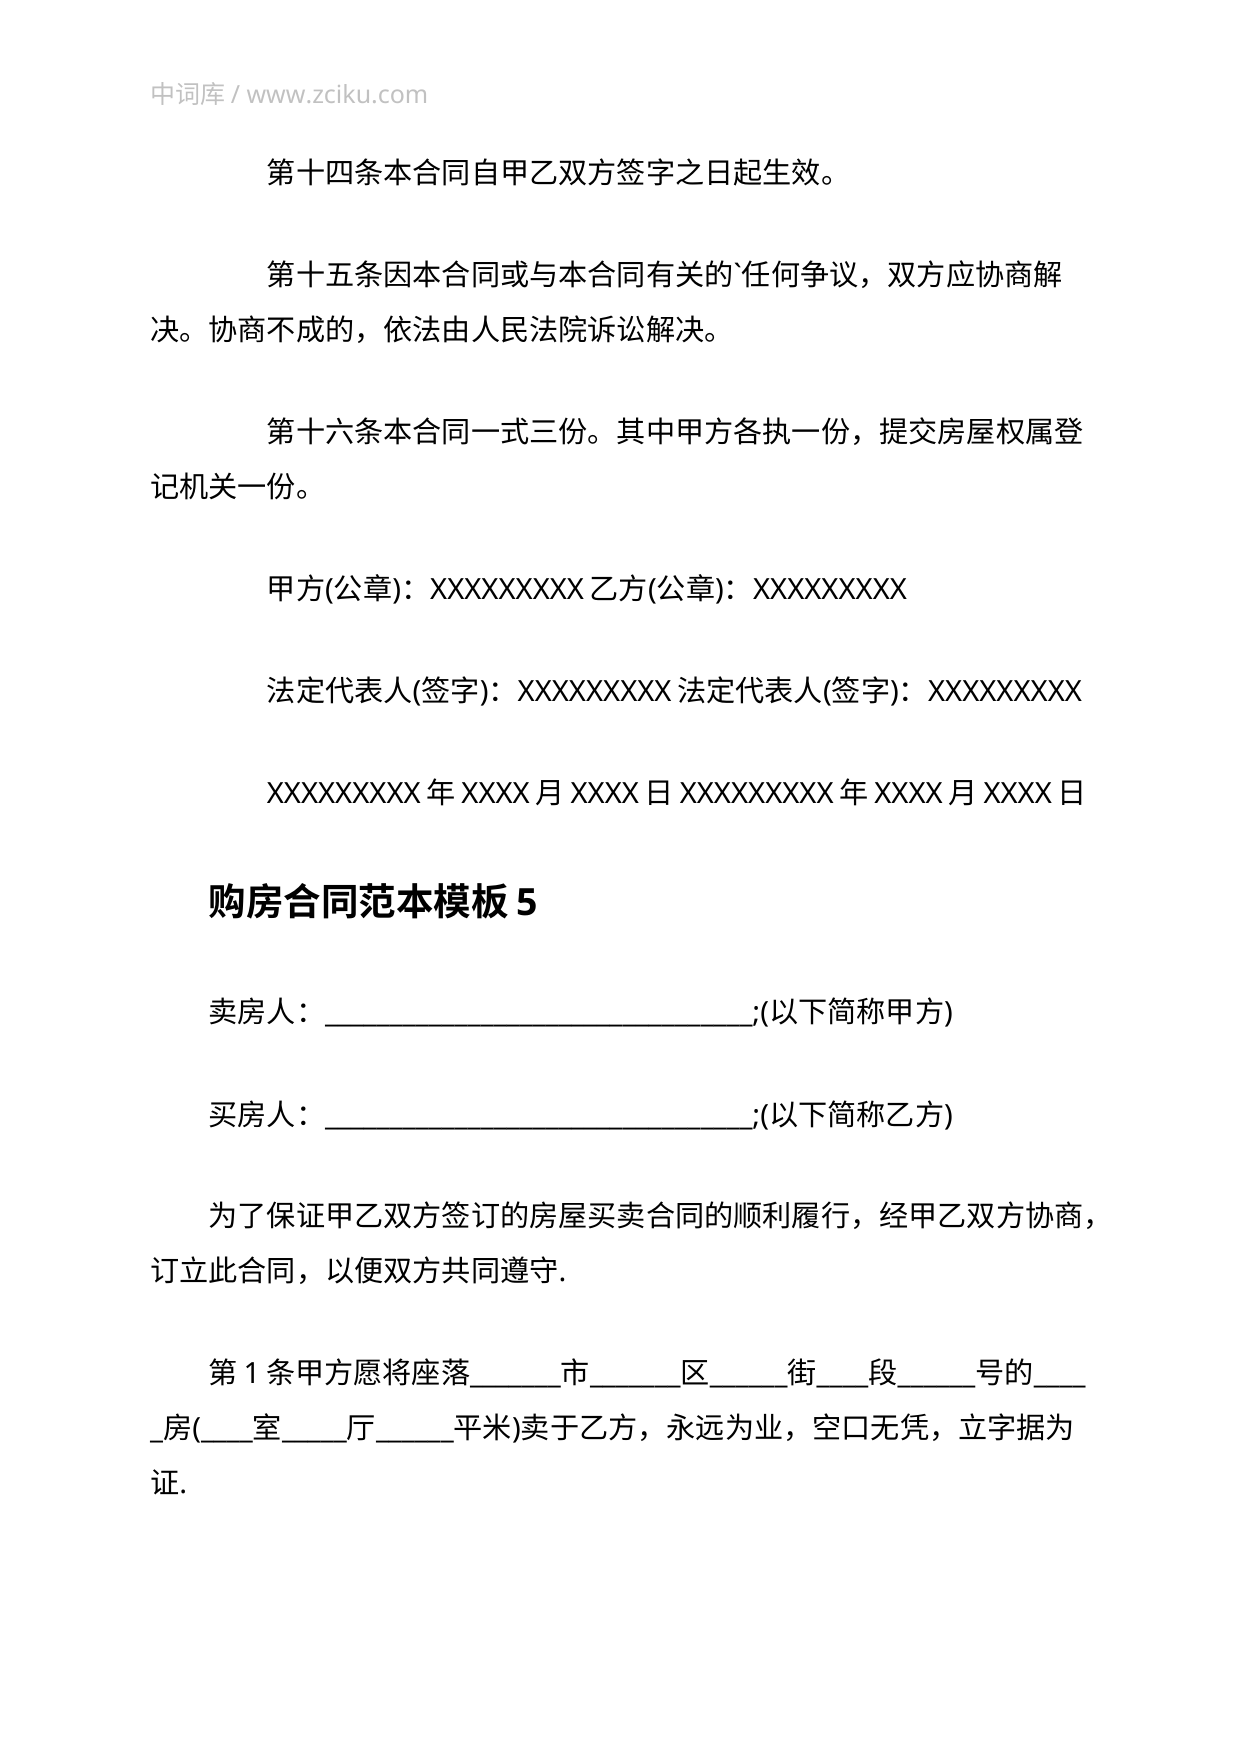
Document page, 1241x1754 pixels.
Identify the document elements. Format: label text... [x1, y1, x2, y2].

text 为了保证甲乙双方签订的房屋买卖合同的顺利履行，经甲乙双方协商，订立此合同，以便双方共同遵守. [150, 1193, 1090, 1290]
text 第1条甲方愿将座落_______市_______区______街____段______号的_____房(____室_____厅______平米)卖于乙方，永远为业，空口无凭，立字据为证. [150, 1350, 1090, 1502]
text 第十四条本合同自甲乙双方签字之日起生效。 [150, 150, 1090, 192]
text 法定代表人(签字)：XXXXXXXXX法定代表人(签字)：XXXXXXXXX [150, 667, 1090, 710]
text 第十五条因本合同或与本合同有关的`任何争议，双方应协商解决。协商不成的，依法由人民法院诉讼解决。 [150, 252, 1090, 349]
text 买房人：_________________________________;(以下简称乙方) [150, 1091, 1090, 1133]
text 甲方(公章)：XXXXXXXXX乙方(公章)：XXXXXXXXX [150, 566, 1090, 608]
text 第十六条本合同一式三份。其中甲方各执一份，提交房屋权属登记机关一份。 [150, 409, 1090, 506]
text 购房合同范本模板5 [150, 871, 1090, 926]
text 卖房人：_________________________________;(以下简称甲方) [150, 989, 1090, 1031]
text XXXXXXXXX年XXXX月XXXX日XXXXXXXXX年XXXX月XXXX日 [150, 769, 1090, 812]
